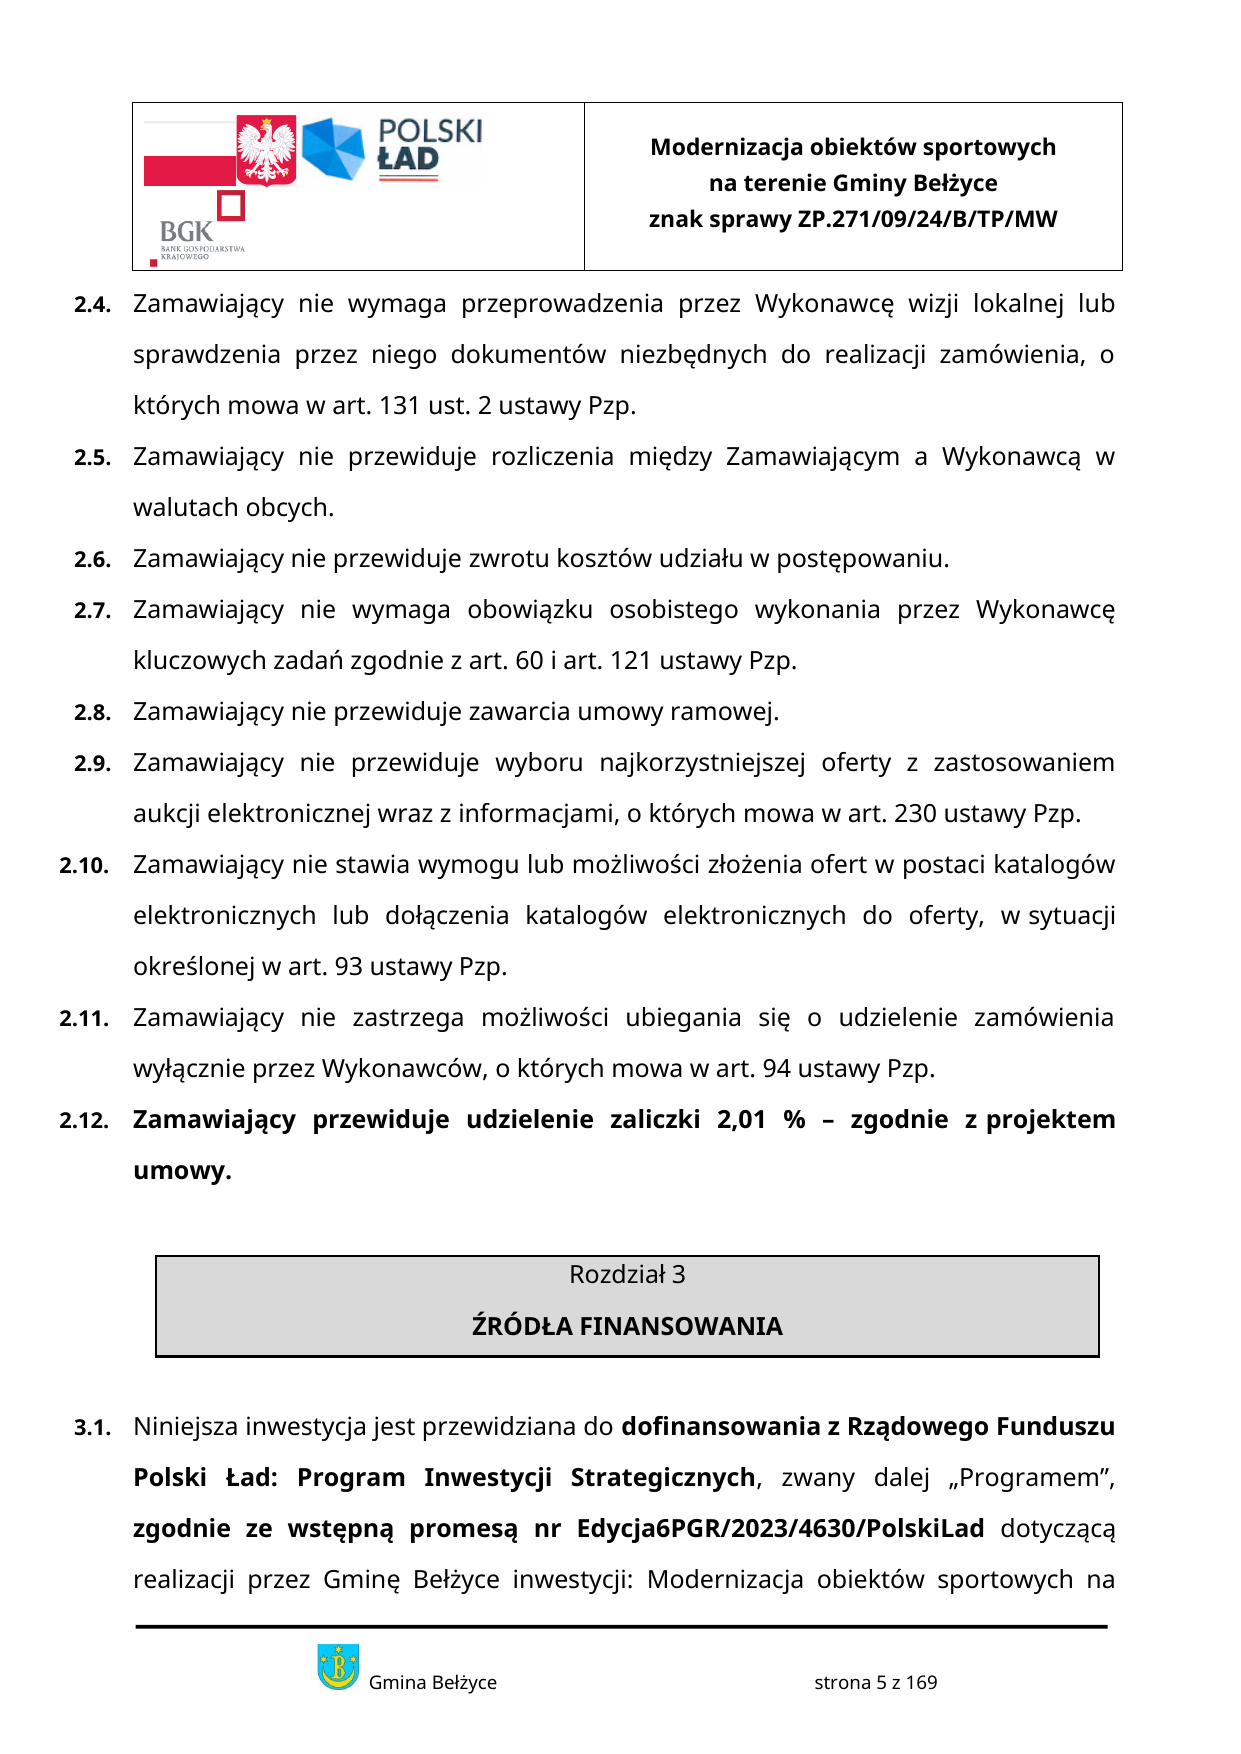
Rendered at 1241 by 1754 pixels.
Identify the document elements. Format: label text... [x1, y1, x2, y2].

list Zamawiający nie przewiduje zawarcia umowy ramowej. [74, 693, 1116, 728]
picture [144, 108, 484, 270]
picture [317, 1644, 359, 1690]
list Zamawiający nie przewiduje rozliczenia między Zamawiającym a Wykonawcą w walutach obcych. [74, 438, 1116, 523]
list Zamawiający nie przewiduje zwrotu kosztów udziału w postępowaniu. [74, 540, 1116, 574]
list Zamawiający przewiduje udzielenie zaliczki 2,01 % – zgodnie z projektem umowy. [59, 1102, 1116, 1187]
list Zamawiający nie przewiduje wyboru najkorzystniejszej oferty z zastosowaniem aukcji elektronicznej wraz z informacjami, o których mowa w art. 230 ustawy Pzp. [74, 744, 1116, 830]
picture [349, 1655, 359, 1664]
list Zamawiający nie stawia wymogu lub możliwości złożenia ofert w postaci katalogów elektronicznych lub dołączenia katalogów elektronicznych do oferty, w sytuacji określonej w art. 93 ustawy Pzp. [59, 847, 1116, 983]
list Zamawiający nie wymaga przeprowadzenia przez Wykonawcę wizji lokalnej lub sprawdzenia przez niego dokumentów niezbędnych do realizacji zamówienia, o których mowa w art. 131 ust. 2 ustawy Pzp. [74, 285, 1116, 421]
table_header Rozdział 3 ŹRÓDŁA FINANSOWANIA [157, 1257, 1098, 1355]
list Zamawiający nie wymaga obowiązku osobistego wykonania przez Wykonawcę kluczowych zadań zgodnie z art. 60 i art. 121 ustawy Pzp. [74, 591, 1116, 677]
list Zamawiający nie zastrzega możliwości ubiegania się o udzielenie zamówienia wyłącznie przez Wykonawców, o których mowa w art. 94 ustawy Pzp. [59, 1000, 1116, 1085]
